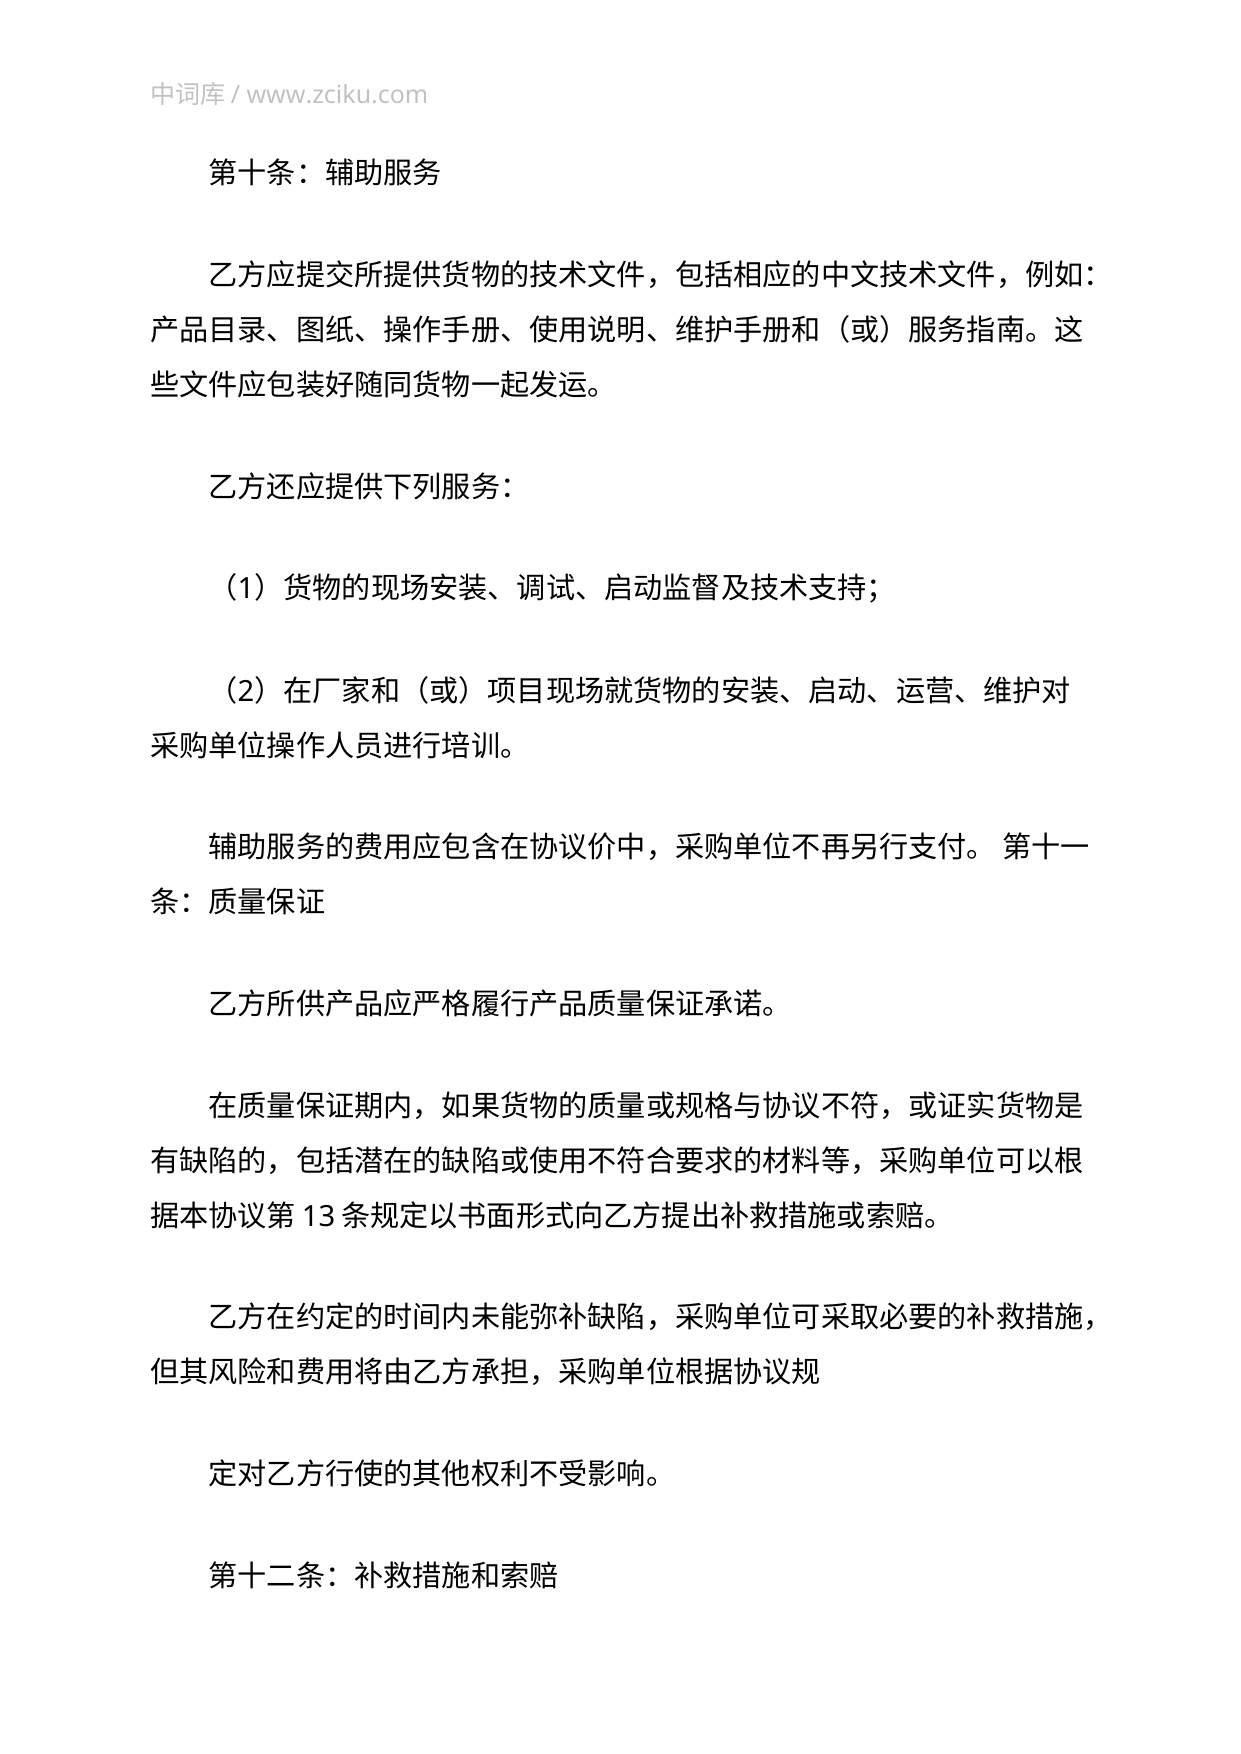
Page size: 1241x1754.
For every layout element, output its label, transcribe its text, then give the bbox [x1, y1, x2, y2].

text 第十条：辅助服务 [150, 150, 1090, 192]
text 乙方所供产品应严格履行产品质量保证承诺。 [150, 981, 1090, 1023]
text （1）货物的现场安装、调试、启动监督及技术支持； [150, 565, 1090, 607]
text 乙方在约定的时间内未能弥补缺陷，采购单位可采取必要的补救措施，但其风险和费用将由乙方承担，采购单位根据协议规 [150, 1294, 1090, 1391]
text 第十二条：补救措施和索赔 [150, 1552, 1090, 1595]
text 在质量保证期内，如果货物的质量或规格与协议不符，或证实货物是有缺陷的，包括潜在的缺陷或使用不符合要求的材料等，采购单位可以根据本协议第13条规定以书面形式向乙方提出补救措施或索赔。 [150, 1082, 1090, 1234]
text 乙方应提交所提供货物的技术文件，包括相应的中文技术文件，例如：产品目录、图纸、操作手册、使用说明、维护手册和（或）服务指南。这些文件应包装好随同货物一起发运。 [150, 252, 1090, 404]
text 辅助服务的费用应包含在协议价中，采购单位不再另行支付。 第十一条：质量保证 [150, 824, 1090, 921]
text 定对乙方行使的其他权利不受影响。 [150, 1451, 1090, 1493]
text 乙方还应提供下列服务： [150, 463, 1090, 506]
text （2）在厂家和（或）项目现场就货物的安装、启动、运营、维护对采购单位操作人员进行培训。 [150, 667, 1090, 764]
